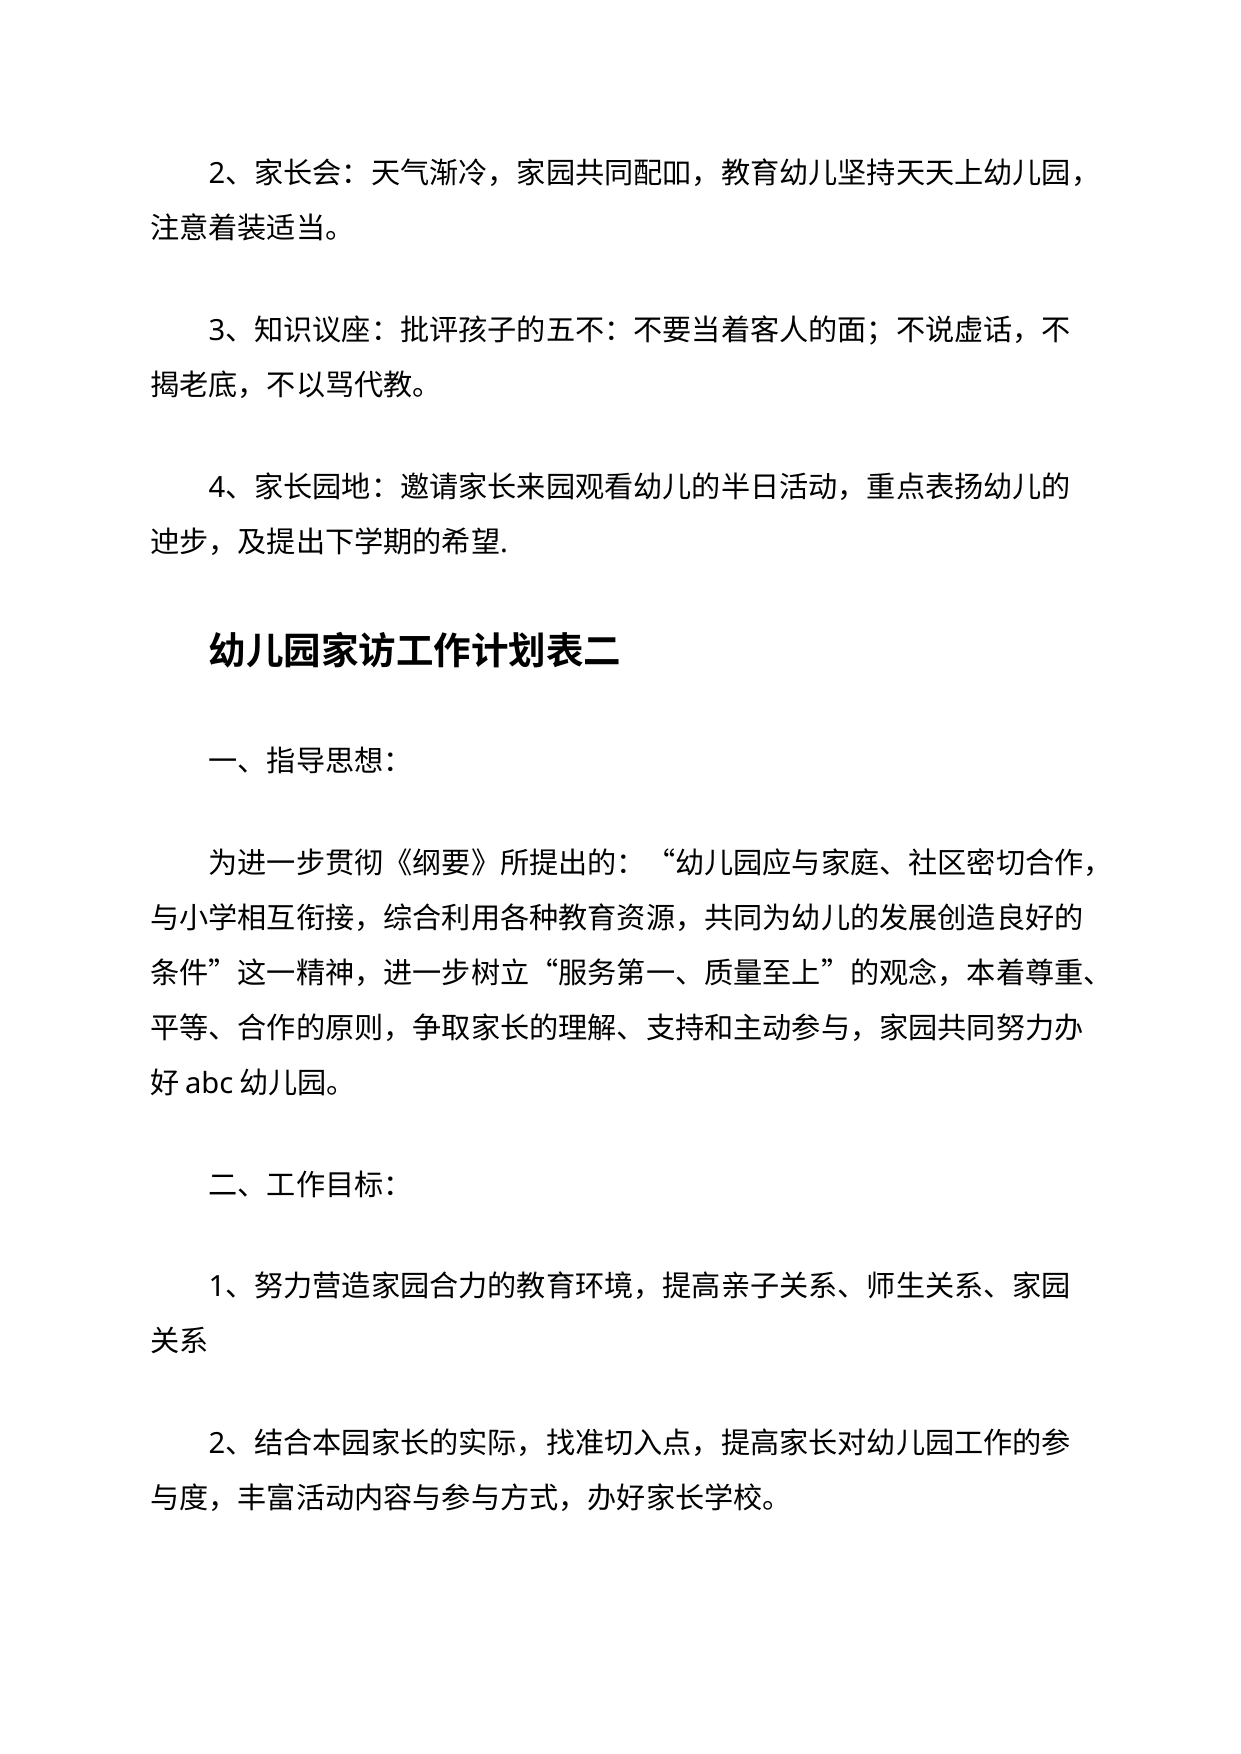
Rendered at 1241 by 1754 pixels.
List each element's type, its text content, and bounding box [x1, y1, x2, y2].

text 2、结合本园家长的实际，找准切入点，提高家长对幼儿园工作的参与度，丰富活动内容与参与方式，办好家长学校。 [150, 1420, 1090, 1517]
text 2、家长会：天气渐冷，家园共同配吅，教育幼儿坚持天天上幼儿园，注意着装适当。 [150, 150, 1090, 247]
text 4、家长园地：邀请家长来园观看幼儿的半日活动，重点表扬幼儿的迚步，及提出下学期的希望. [150, 463, 1090, 561]
text 一、指导思想： [150, 738, 1090, 780]
text 幼儿园家访工作计划表二 [150, 621, 1090, 675]
text 3、知识议座：批评孩子的五不：不要当着客人的面；不说虚话，不揭老底，不以骂代教。 [150, 307, 1090, 404]
text 1、努力营造家园合力的教育环境，提高亲子关系、师生关系、家园关系 [150, 1263, 1090, 1360]
text 二、工作目标： [150, 1161, 1090, 1203]
text 为进一步贯彻《纲要》所提出的：“幼儿园应与家庭、社区密切合作，与小学相互衔接，综合利用各种教育资源，共同为幼儿的发展创造良好的条件”这一精神，进一步树立“服务第一、质量至上”的观念，本着尊重、平等、合作的原则，争取家长的理解、支持和主动参与，家园共同努力办好abc幼儿园。 [150, 840, 1090, 1102]
